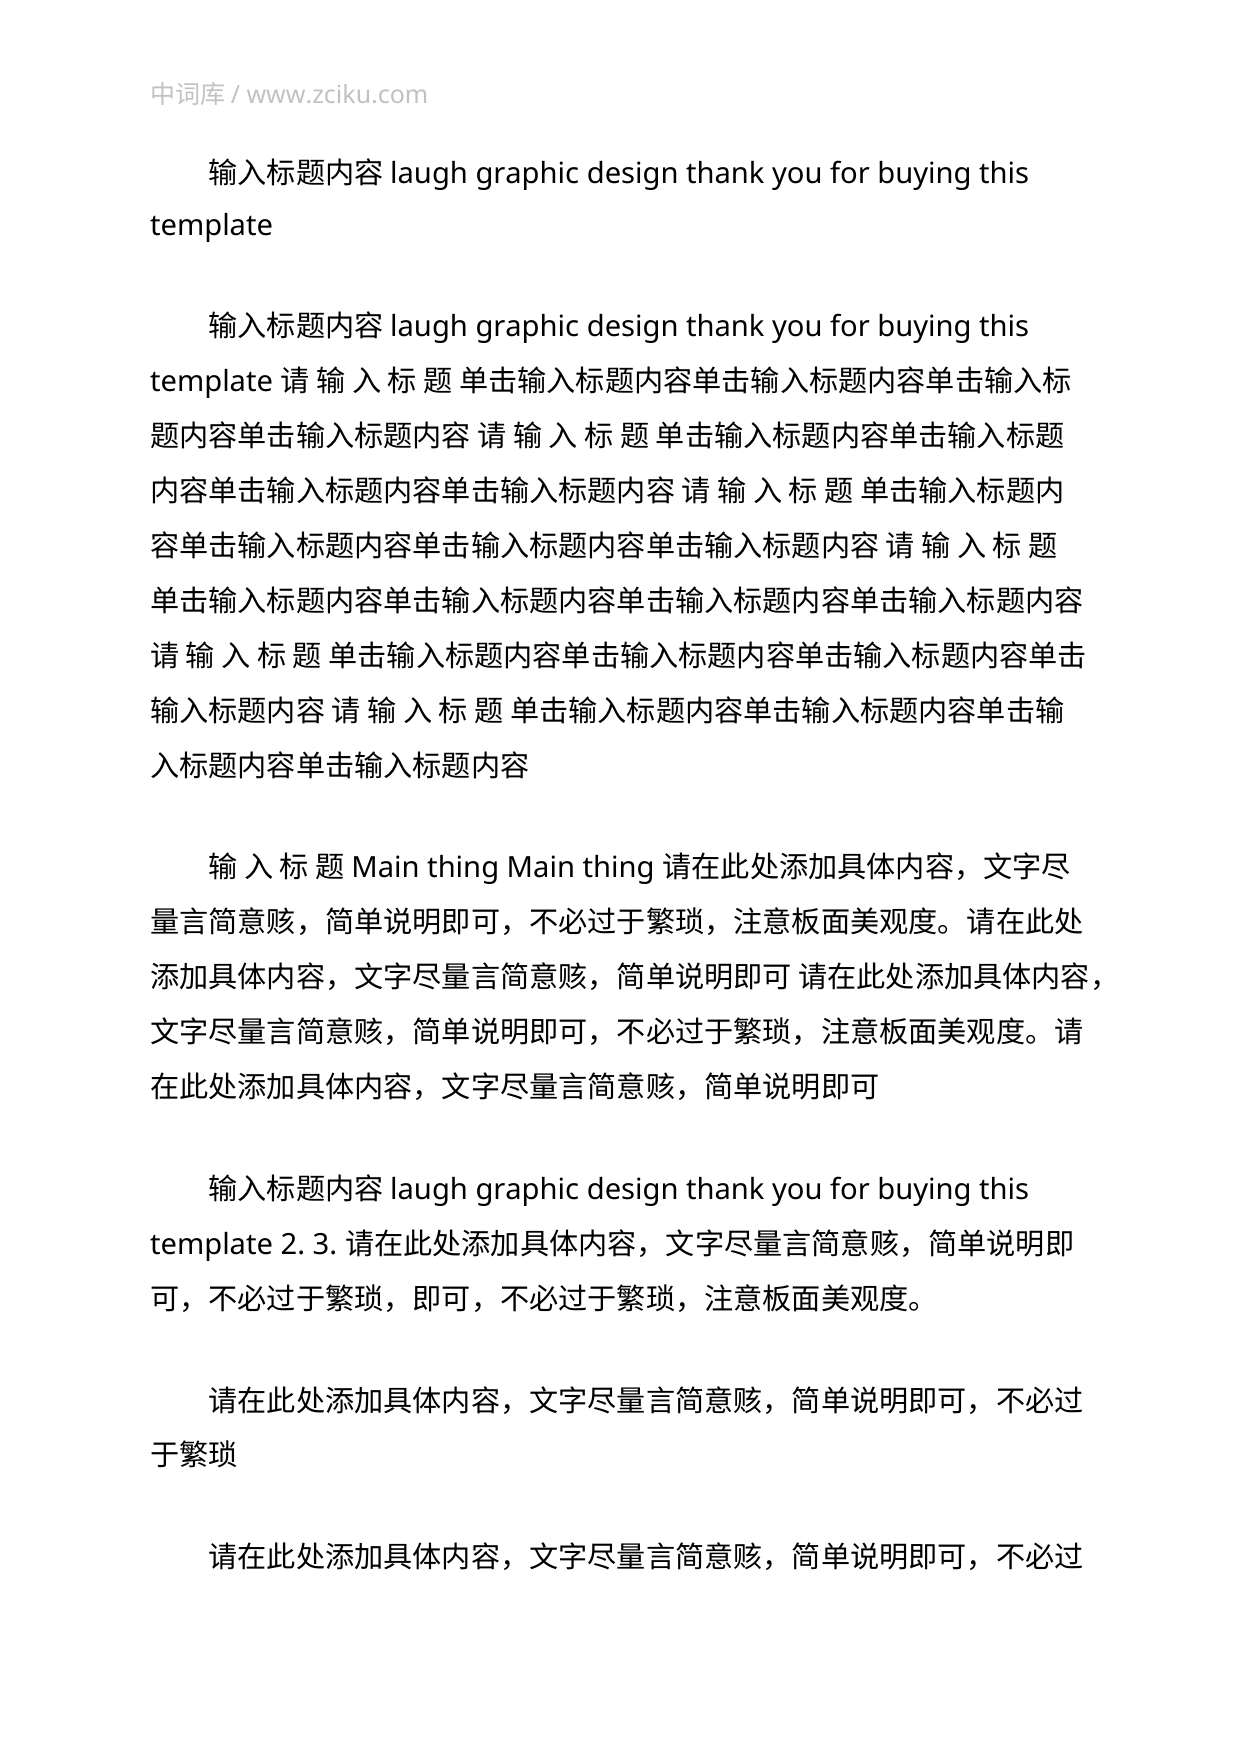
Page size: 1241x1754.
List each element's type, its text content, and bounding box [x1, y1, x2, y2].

text 输入标题内容 laugh graphic design thank you for buying this template 请 输 入 标 题 单击输入标题内容单击输入标题内容单击输入标题内容单击输入标题内容 请 输 入 标 题 单击输入标题内容单击输入标题内容单击输入标题内容单击输入标题内容 请 输 入 标 题 单击输入标题内容单击输入标题内容单击输入标题内容单击输入标题内容 请 输 入 标 题 单击输入标题内容单击输入标题内容单击输入标题内容单击输入标题内容 请 输 入 标 题 单击输入标题内容单击输入标题内容单击输入标题内容单击输入标题内容 请 输 入 标 题 单击输入标题内容单击输入标题内容单击输入标题内容单击输入标题内容 [150, 303, 1090, 784]
text 输 入 标 题 Main thing Main thing 请在此处添加具体内容，文字尽量言简意赅，简单说明即可，不必过于繁琐，注意板面美观度。请在此处添加具体内容，文字尽量言简意赅，简单说明即可 请在此处添加具体内容，文字尽量言简意赅，简单说明即可，不必过于繁琐，注意板面美观度。请在此处添加具体内容，文字尽量言简意赅，简单说明即可 [150, 844, 1090, 1106]
text 输入标题内容 laugh graphic design thank you for buying this template 2. 3. 请在此处添加具体内容，文字尽量言简意赅，简单说明即可，不必过于繁琐，即可，不必过于繁琐，注意板面美观度。 [150, 1165, 1090, 1318]
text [150, 150, 1090, 244]
text 请在此处添加具体内容，文字尽量言简意赅，简单说明即可，不必过于繁琐 [150, 1377, 1090, 1474]
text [150, 1534, 1090, 1576]
